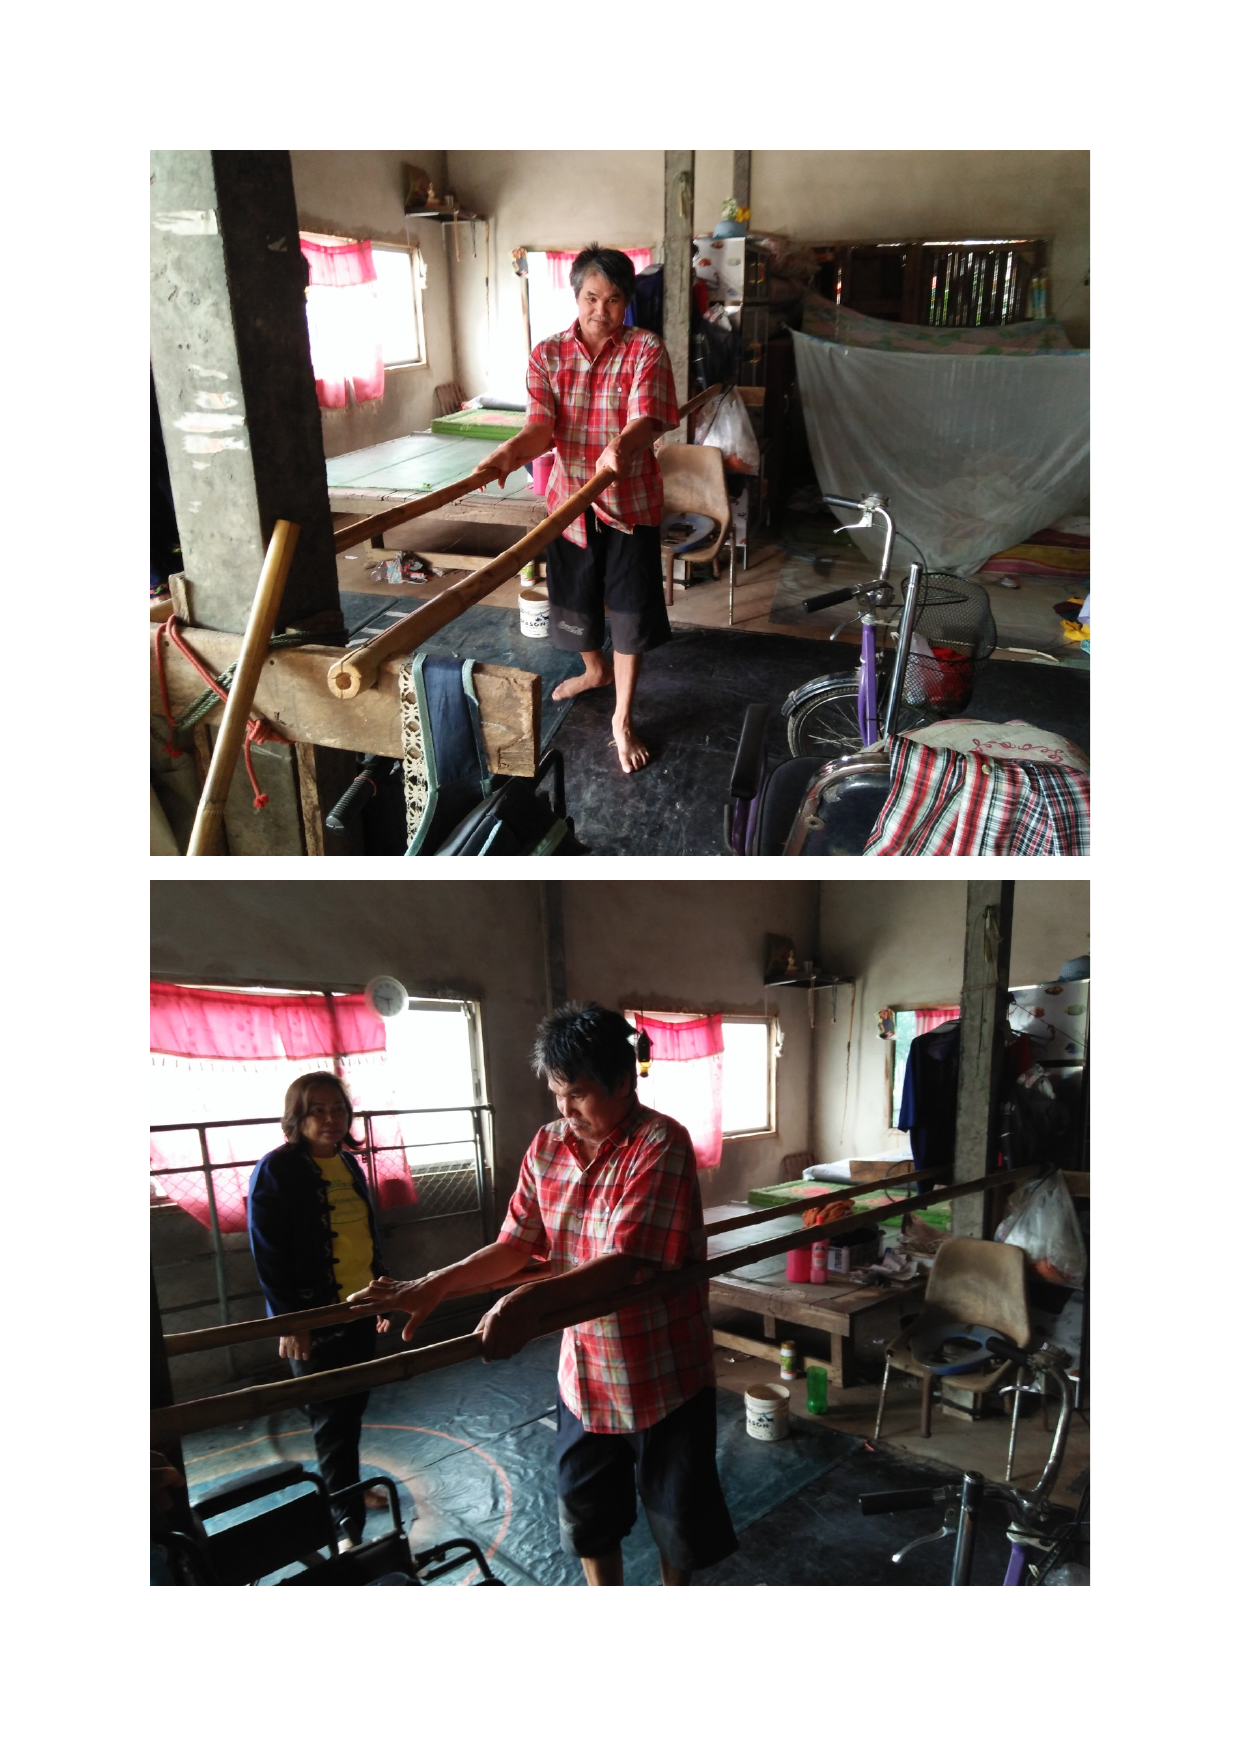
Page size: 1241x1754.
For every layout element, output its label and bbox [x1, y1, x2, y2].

picture [150, 150, 1091, 856]
picture [150, 880, 1091, 1586]
